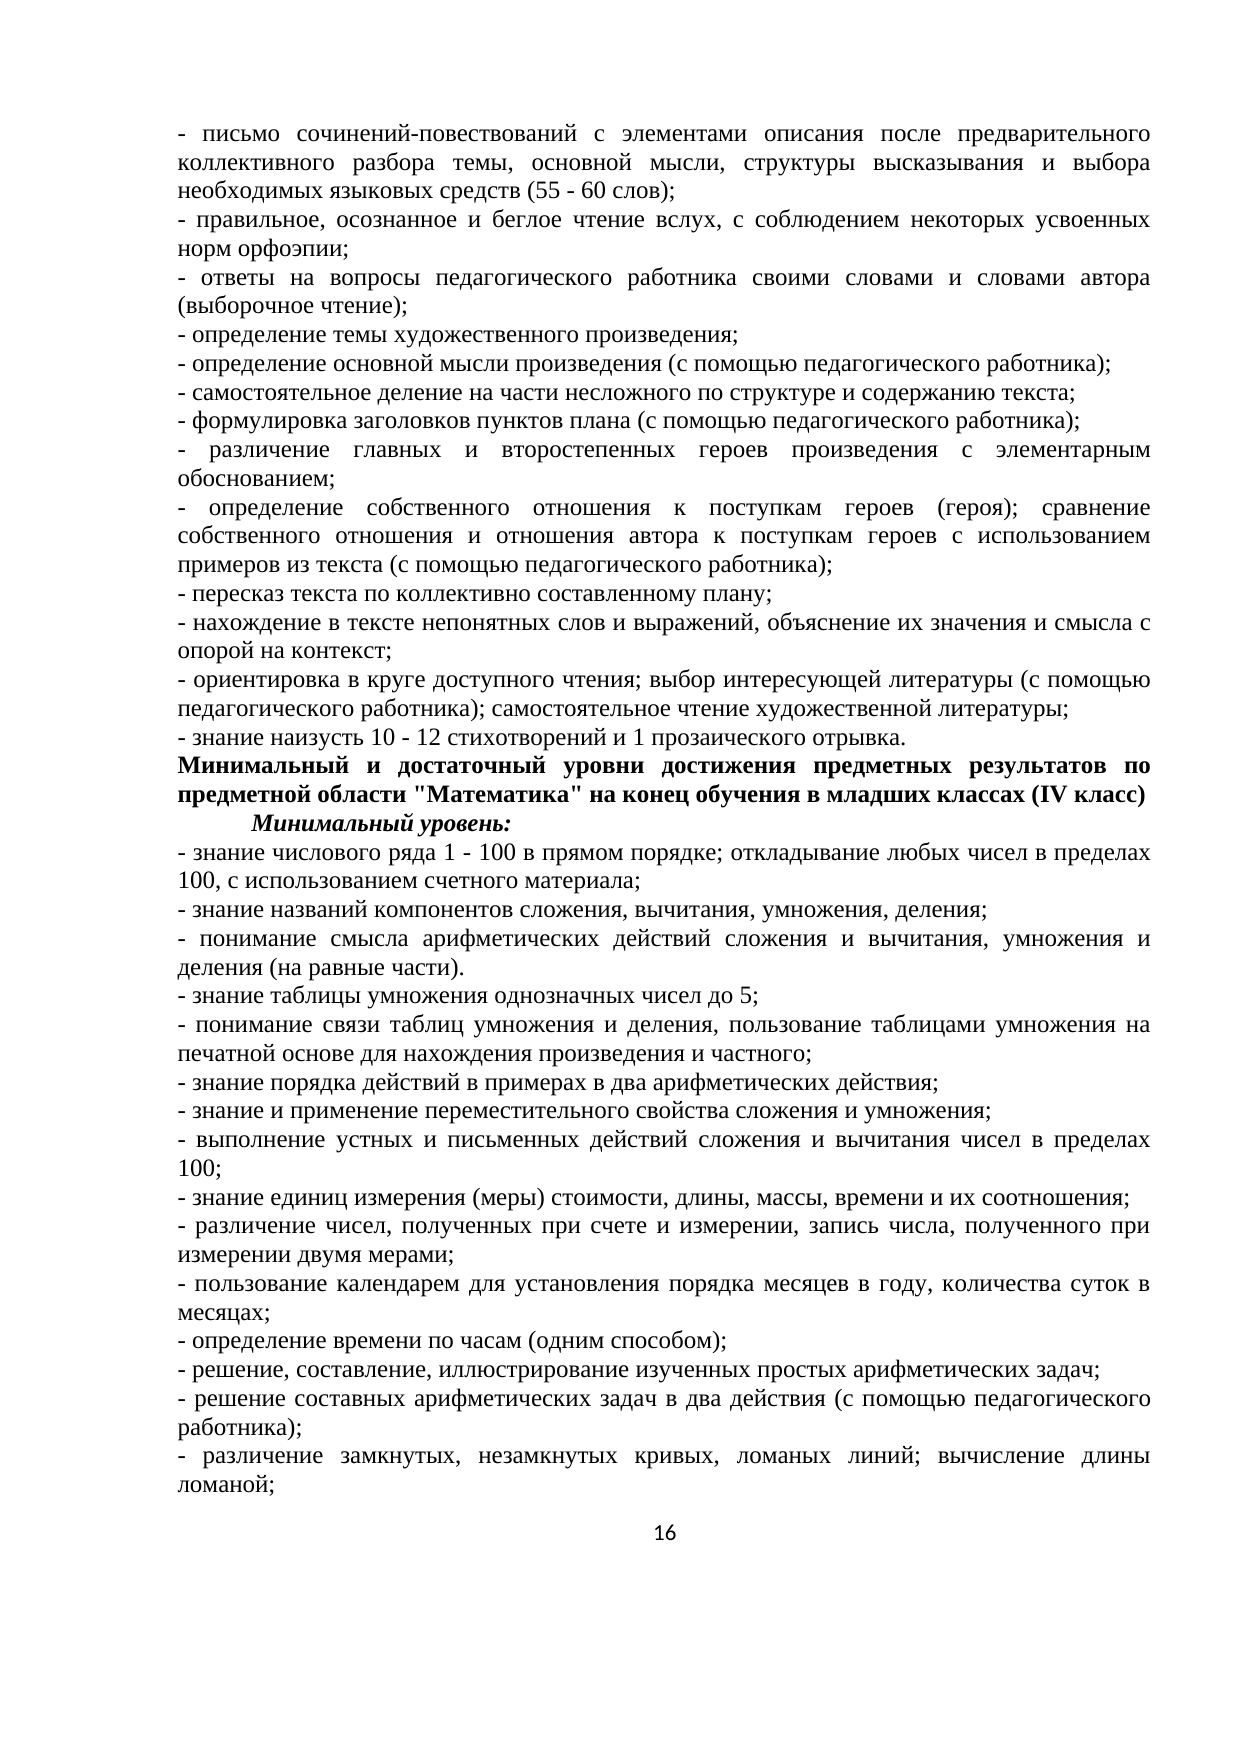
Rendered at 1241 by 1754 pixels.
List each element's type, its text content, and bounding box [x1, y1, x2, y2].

text - письмо сочинений-повествований с элементами описания после предварительного коллективного разбора темы, основной мысли, структуры высказывания и выбора необходимых языковых средств (55 - 60 слов); [177, 118, 1152, 204]
text Минимальный уровень: [177, 808, 1152, 837]
text - самостоятельное деление на части несложного по структуре и содержанию текста; [177, 377, 1152, 406]
text - различение главных и второстепенных героев произведения с элементарным обоснованием; [177, 434, 1152, 492]
text - понимание смысла арифметических действий сложения и вычитания, умножения и деления (на равные части). [177, 923, 1152, 981]
text - формулировка заголовков пунктов плана (с помощью педагогического работника); [177, 406, 1152, 434]
text - различение чисел, полученных при счете и измерении, запись числа, полученного при измерении двумя мерами; [177, 1211, 1152, 1268]
text Минимальный и достаточный уровни достижения предметных результатов по предметной области "Математика" на конец обучения в младших классах (IV класс) [177, 751, 1152, 808]
text - определение времени по часам (одним способом); [177, 1326, 1152, 1354]
text - правильное, осознанное и беглое чтение вслух, с соблюдением некоторых усвоенных норм орфоэпии; [177, 204, 1152, 262]
text - пользование календарем для установления порядка месяцев в году, количества суток в месяцах; [177, 1268, 1152, 1326]
text - знание названий компонентов сложения, вычитания, умножения, деления; [177, 894, 1152, 923]
text - знание числового ряда 1 - 100 в прямом порядке; откладывание любых чисел в пределах 100, с использованием счетного материала; [177, 837, 1152, 894]
text - знание наизусть 10 - 12 стихотворений и 1 прозаического отрывка. [177, 722, 1152, 751]
text - различение замкнутых, незамкнутых кривых, ломаных линий; вычисление длины ломаной; [177, 1441, 1152, 1498]
text - знание таблицы умножения однозначных чисел до 5; [177, 981, 1152, 1009]
text - определение собственного отношения к поступкам героев (героя); сравнение собственного отношения и отношения автора к поступкам героев с использованием примеров из текста (с помощью педагогического работника); [177, 492, 1152, 578]
text - решение составных арифметических задач в два действия (с помощью педагогического работника); [177, 1383, 1152, 1441]
text - ориентировка в круге доступного чтения; выбор интересующей литературы (с помощью педагогического работника); самостоятельное чтение художественной литературы; [177, 664, 1152, 722]
text - выполнение устных и письменных действий сложения и вычитания чисел в пределах 100; [177, 1124, 1152, 1182]
text - пересказ текста по коллективно составленному плану; [177, 578, 1152, 607]
text - знание единиц измерения (меры) стоимости, длины, массы, времени и их соотношения; [177, 1182, 1152, 1211]
text - ответы на вопросы педагогического работника своими словами и словами автора (выборочное чтение); [177, 262, 1152, 319]
text - знание порядка действий в примерах в два арифметических действия; [177, 1067, 1152, 1096]
text - определение темы художественного произведения; [177, 319, 1152, 348]
text - решение, составление, иллюстрирование изученных простых арифметических задач; [177, 1354, 1152, 1383]
text - определение основной мысли произведения (с помощью педагогического работника); [177, 348, 1152, 377]
text - знание и применение переместительного свойства сложения и умножения; [177, 1096, 1152, 1124]
text - понимание связи таблиц умножения и деления, пользование таблицами умножения на печатной основе для нахождения произведения и частного; [177, 1009, 1152, 1067]
text - нахождение в тексте непонятных слов и выражений, объяснение их значения и смысла с опорой на контекст; [177, 607, 1152, 664]
